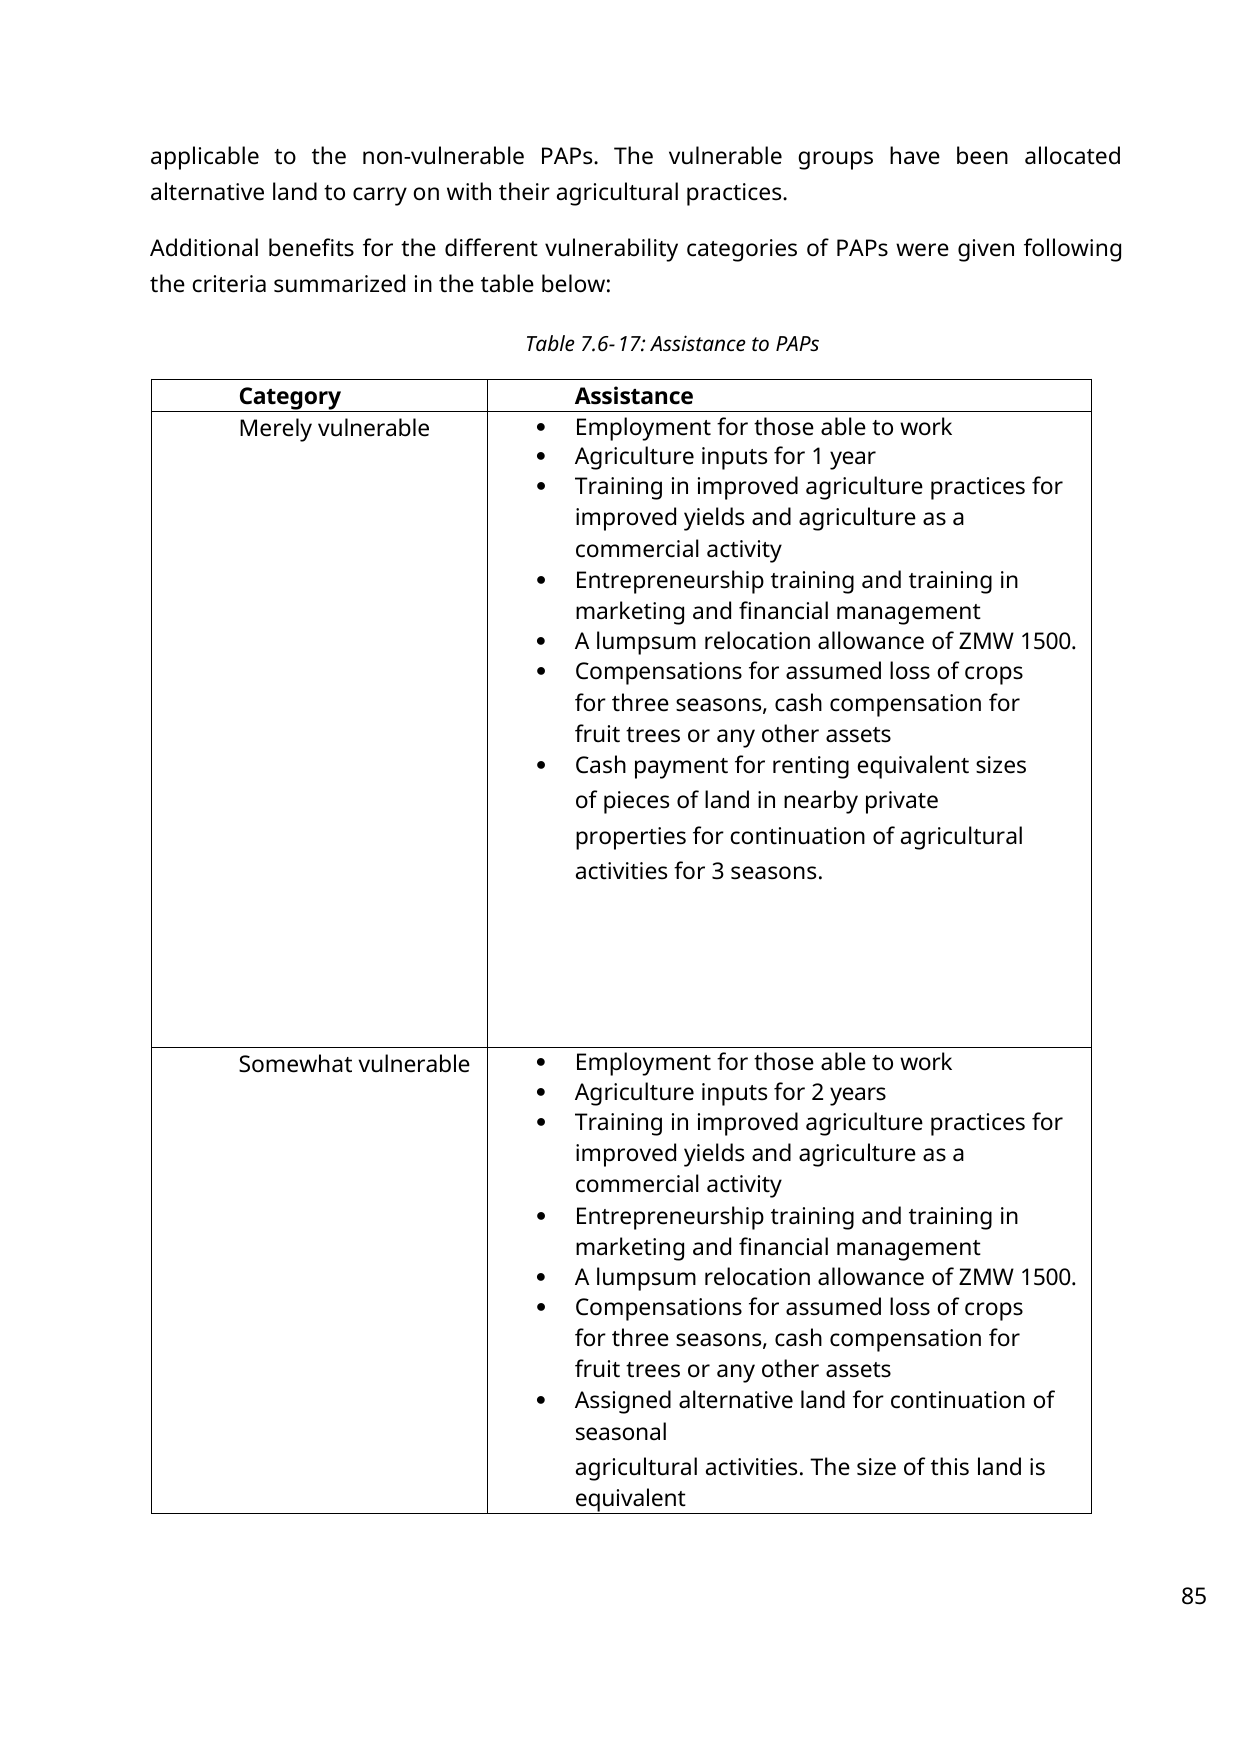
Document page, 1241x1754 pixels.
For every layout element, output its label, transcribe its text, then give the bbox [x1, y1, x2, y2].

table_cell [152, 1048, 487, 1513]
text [150, 139, 1123, 207]
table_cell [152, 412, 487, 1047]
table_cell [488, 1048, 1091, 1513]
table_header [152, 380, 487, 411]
text Additional benefits for the different vulnerability categories of PAPs were given following the criteria summarized in the table below: [150, 232, 1123, 299]
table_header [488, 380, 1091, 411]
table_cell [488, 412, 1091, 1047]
